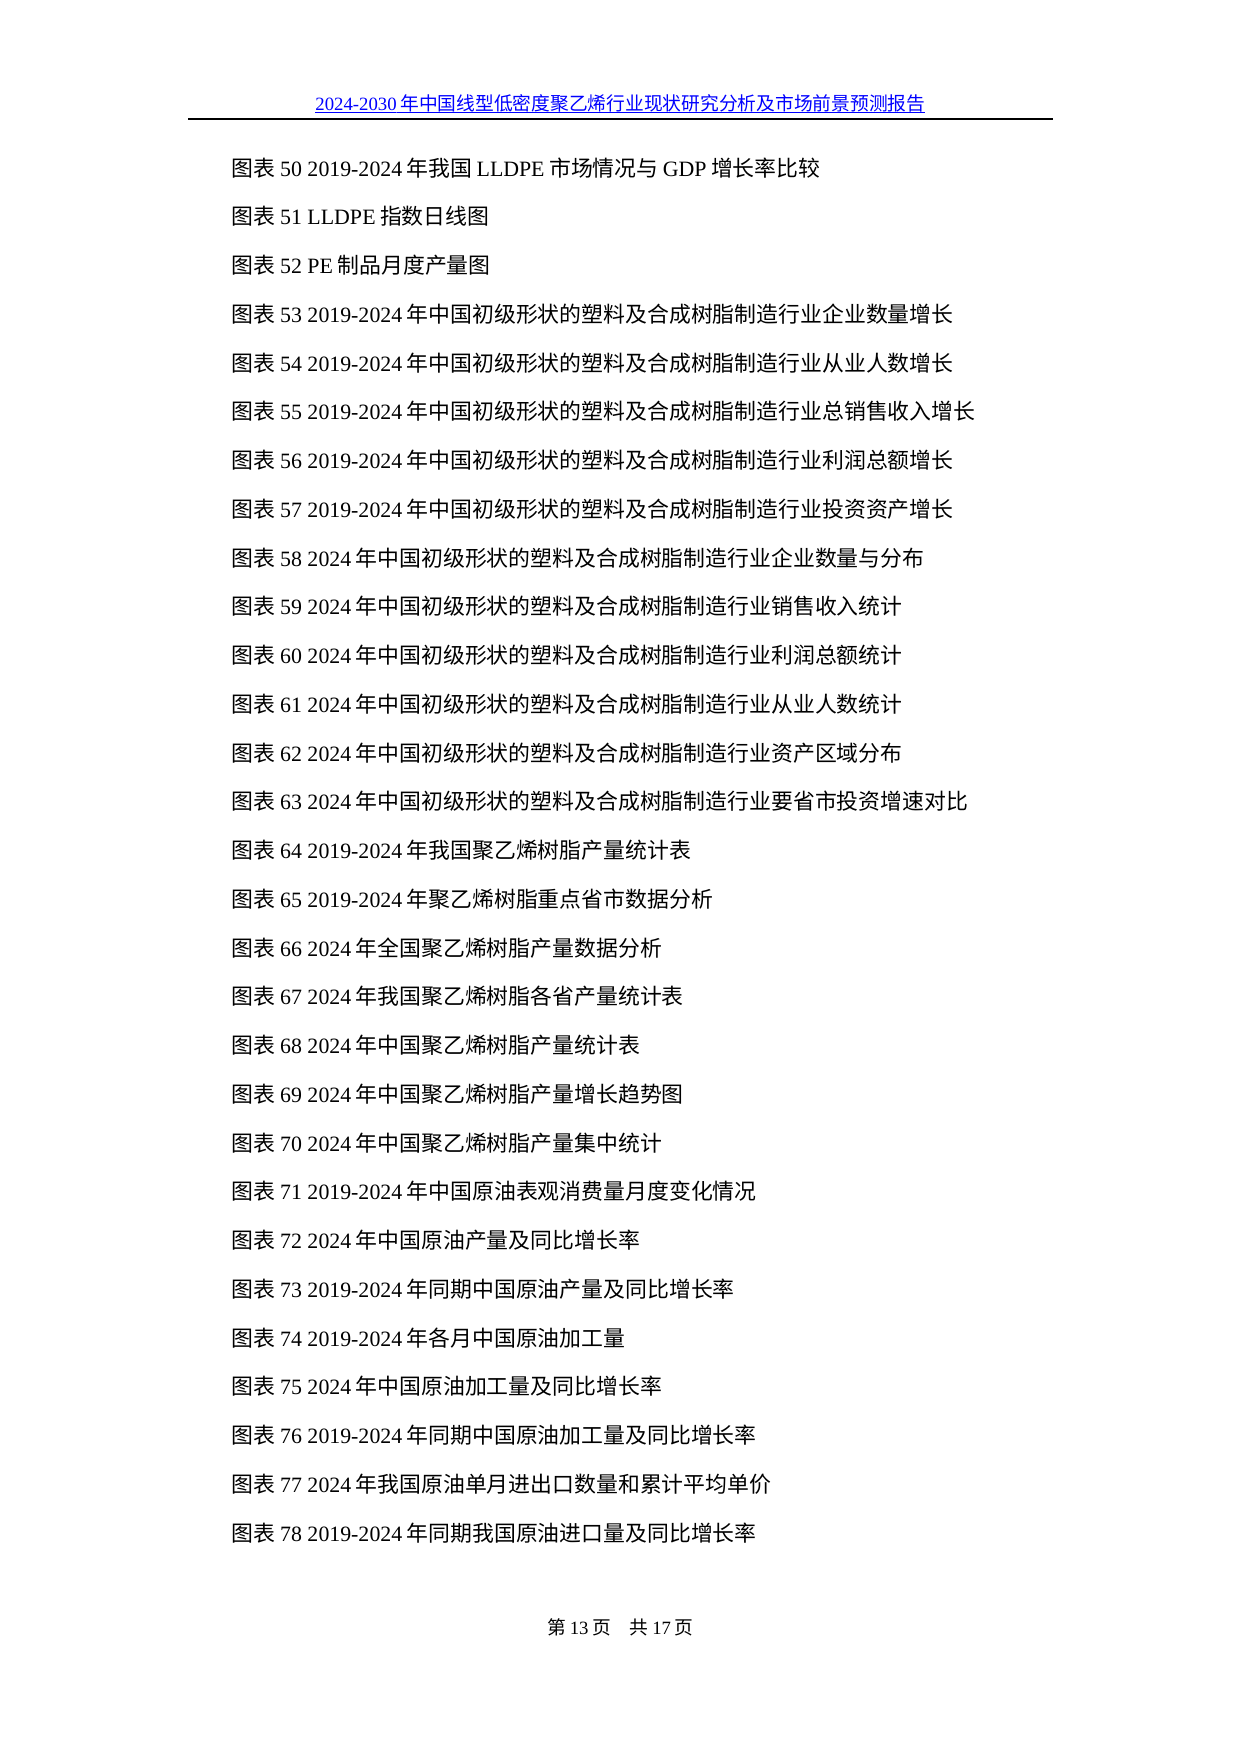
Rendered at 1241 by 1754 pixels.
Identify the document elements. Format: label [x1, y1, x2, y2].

text [187, 150, 1053, 1548]
